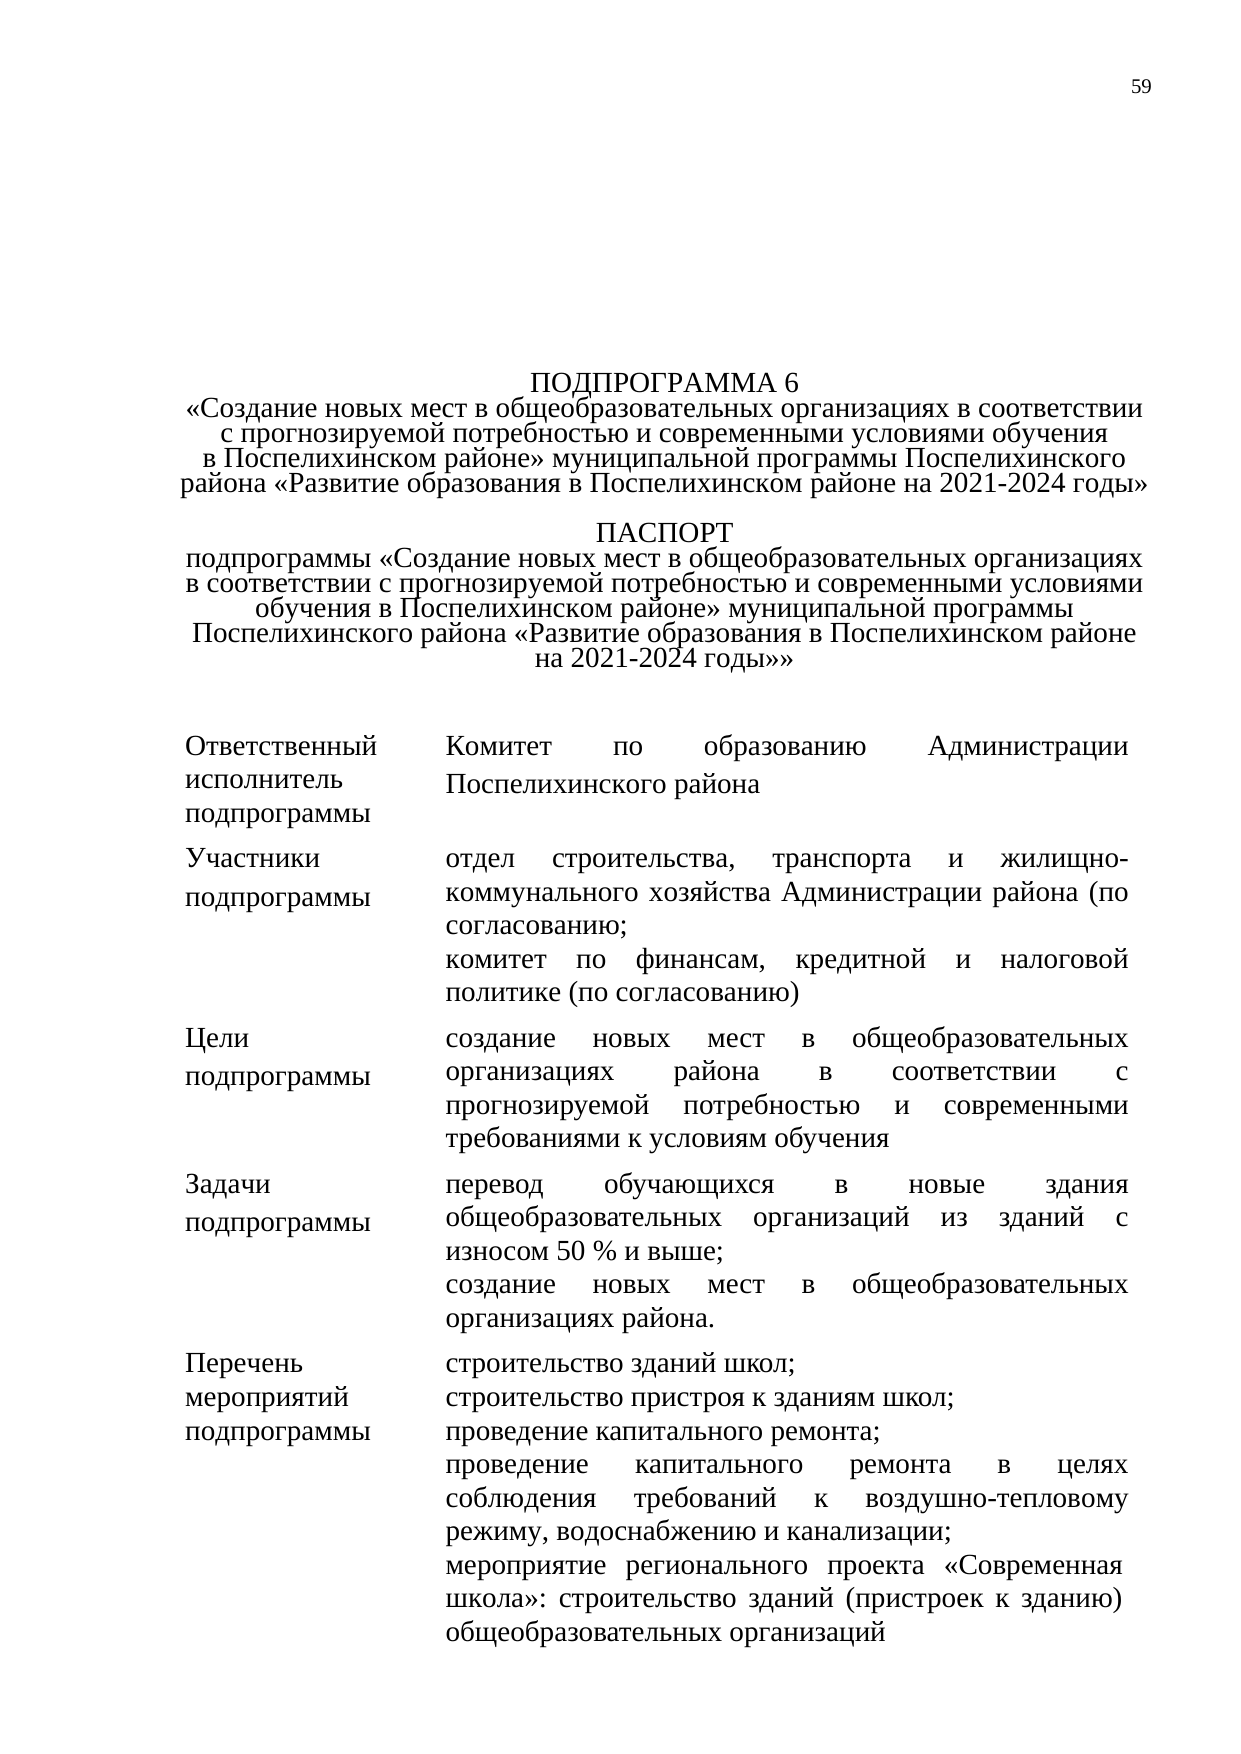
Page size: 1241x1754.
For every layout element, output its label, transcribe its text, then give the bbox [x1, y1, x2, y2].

table_cell создание новых мест в общеобразовательных организациях района в соответствии с прогнозируемой потребностью и современными требованиями к условиям обучения [438, 1014, 1132, 1160]
table_cell Перечень мероприятий подпрограммы [177, 1340, 438, 1653]
table_cell Участники подпрограммы [177, 835, 438, 1014]
table_cell строительство зданий школ; строительство пристроя к зданиям школ; проведение капитального ремонта; проведение капитального ремонта в целях соблюдения требований к воздушно-тепловому режиму, водоснабжению и канализации; мероприятие регионального проекта «Современная школа»: строительство зданий (пристроек к зданию) общеобразовательных организаций [438, 1340, 1132, 1653]
table_cell Задачи подпрограммы [177, 1160, 438, 1340]
table_cell Цели подпрограммы [177, 1014, 438, 1160]
text ПОДПРОГРАММА 6 [177, 372, 1152, 397]
table_cell отдел строительства, транспорта и жилищно-коммунального хозяйства Администрации района (по согласованию; комитет по финансам, кредитной и налоговой политике (по согласованию) [438, 835, 1132, 1014]
table_header Ответственный исполнитель подпрограммы [177, 722, 438, 834]
table_header Комитет по образованию Администрации Поспелихинского района [438, 722, 1132, 834]
table_cell перевод обучающихся в новые здания общеобразовательных организаций из зданий с износом 50 % и выше; создание новых мест в общеобразовательных организациях района. [438, 1160, 1132, 1340]
text ПАСПОРТ [177, 522, 1152, 547]
text подпрограммы «Создание новых мест в общеобразовательных организациях в соответствии с прогнозируемой потребностью и современными условиями обучения в Поспелихинском районе» муниципальной программы Поспелихинского района «Развитие образования в Поспелихинском районе на 2021-2024 годы»» [177, 547, 1152, 672]
text «Создание новых мест в общеобразовательных организациях в соответствии с прогнозируемой потребностью и современными условиями обучения [177, 397, 1152, 447]
text в Поспелихинском районе» муниципальной программы Поспелихинского района «Развитие образования в Поспелихинском районе на 2021-2024 годы» [177, 447, 1152, 497]
